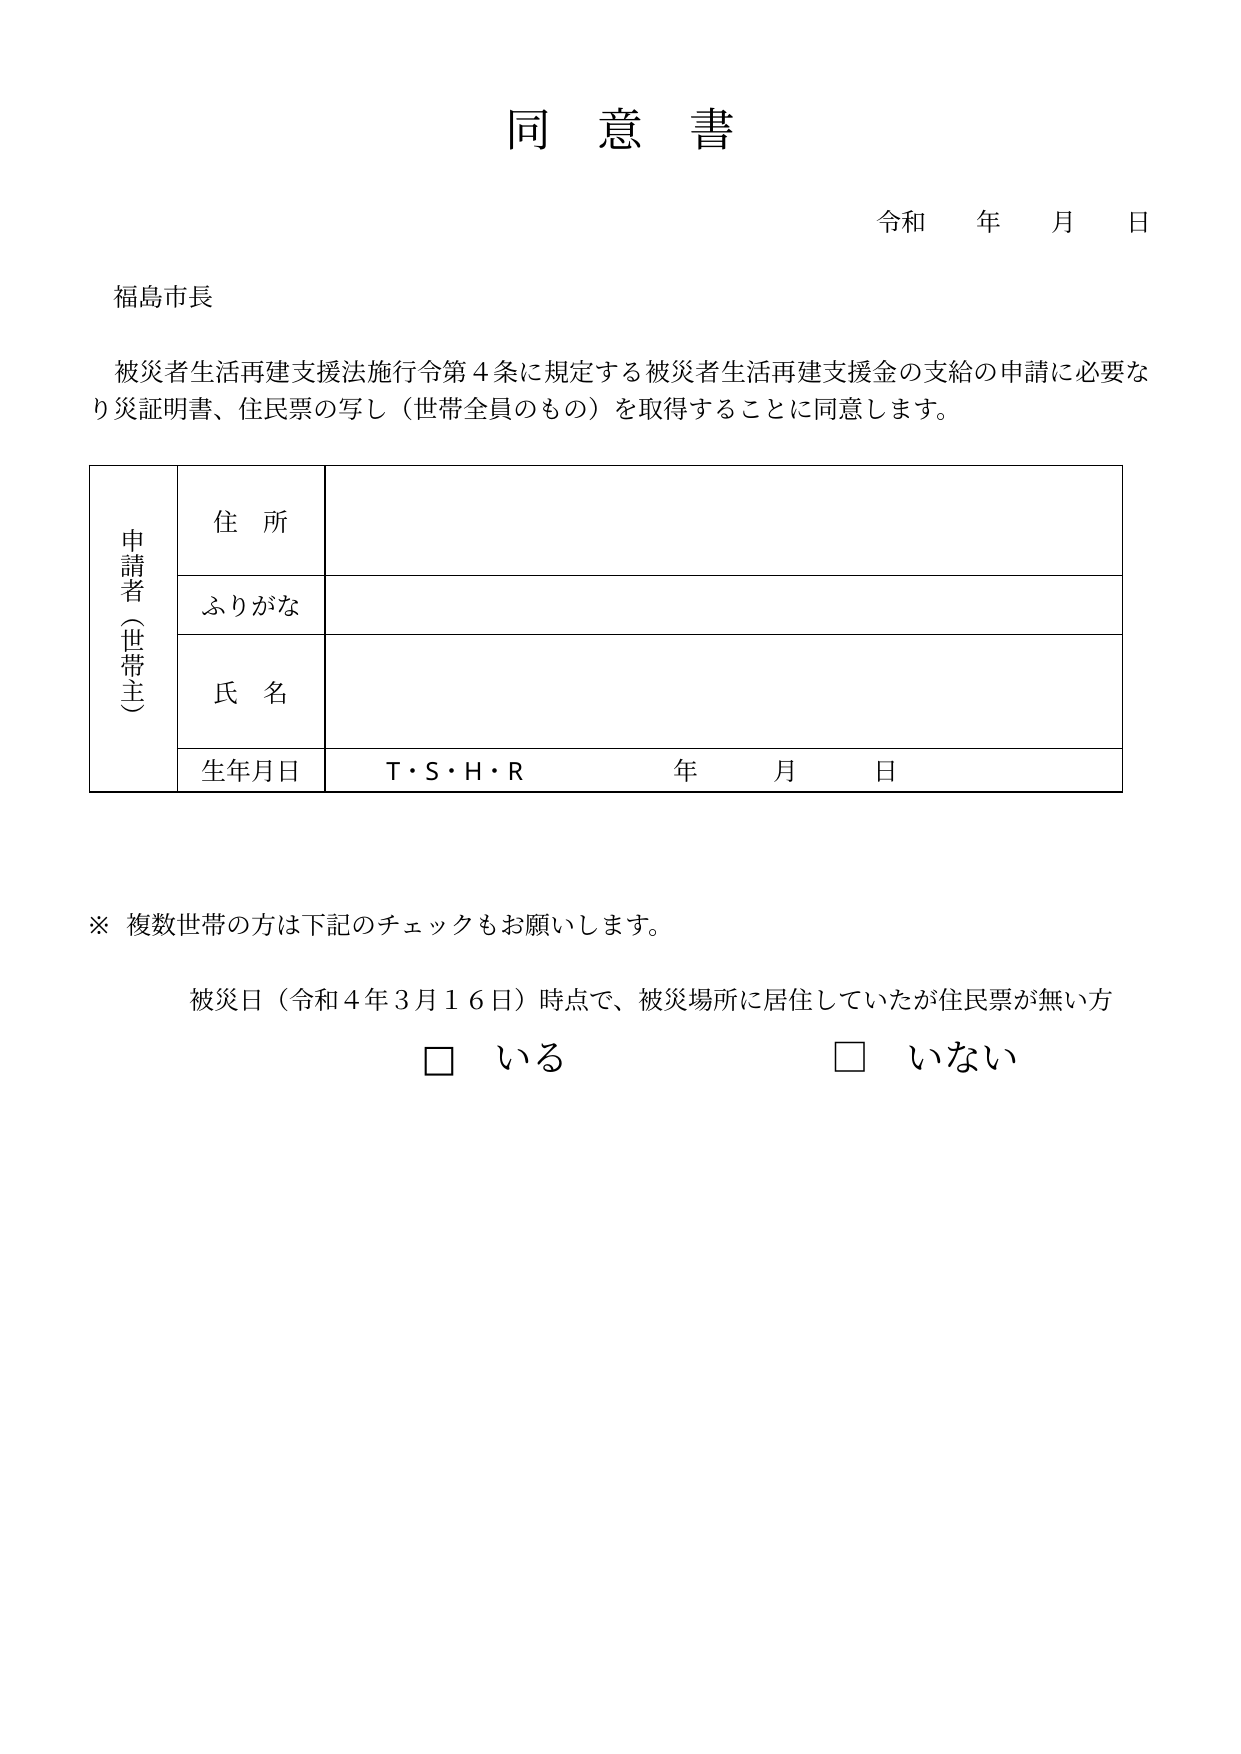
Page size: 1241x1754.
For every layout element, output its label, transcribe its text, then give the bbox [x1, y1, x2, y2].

list 被災日（令和４年３月１６日）時点で、被災場所に居住していたが住民票が無い方 [151, 980, 1152, 1017]
text 被災者生活再建支援法施行令第４条に規定する被災者生活再建支援金の支給の申請に必要なり災証明書、住民票の写し（世帯全員のもの）を取得することに同意します。 [89, 352, 1152, 427]
table_cell [326, 576, 1122, 634]
table_header [326, 466, 1122, 575]
list 複数世帯の方は下記のチェックもお願いします。 [89, 905, 1152, 942]
text 令和 年 月 日 [89, 202, 1152, 239]
table_cell ふりがな [178, 576, 324, 634]
table_cell [326, 635, 1122, 748]
list □ いる □ いない [251, 1017, 1152, 1092]
table_header 申請者（世帯主） [90, 466, 177, 791]
table_header 住 所 [178, 466, 324, 575]
text 同 意 書 [89, 89, 1152, 164]
table_cell 氏 名 [178, 635, 324, 748]
table_cell T・S・H・R 年 月 日 [326, 749, 1122, 791]
text 福島市長 [89, 277, 1152, 314]
table_cell 生年月日 [178, 749, 324, 791]
